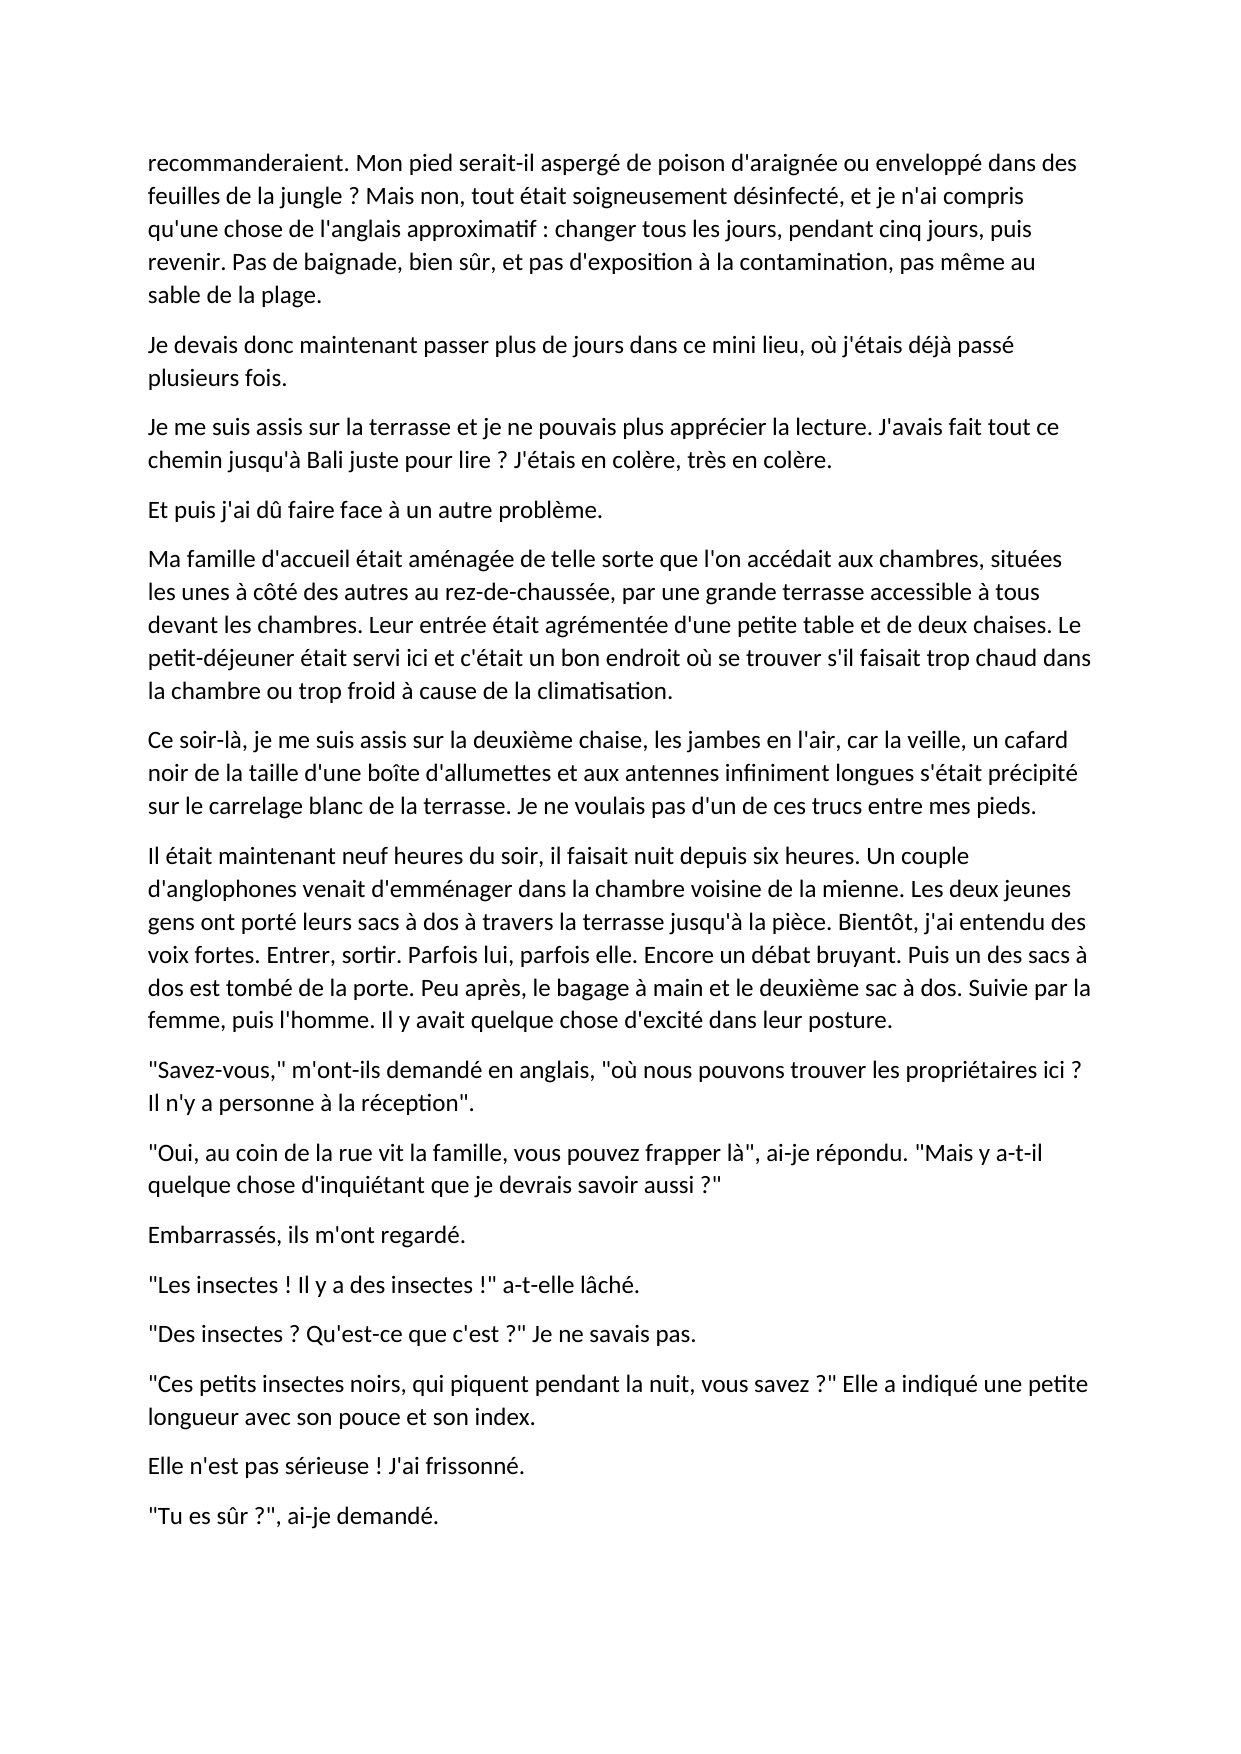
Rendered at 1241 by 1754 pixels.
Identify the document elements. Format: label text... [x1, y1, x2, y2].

text Ma famille d'accueil était aménagée de telle sorte que l'on accédait aux chambres, situées les unes à côté des autres au rez-de-chaussée, par une grande terrasse accessible à tous devant les chambres. Leur entrée était agrémentée d'une petite table et de deux chaises. Le petit-déjeuner était servi ici et c'était un bon endroit où se trouver s'il faisait trop chaud dans la chambre ou trop froid à cause de la climatisation. [148, 543, 1093, 706]
text "Les insectes ! Il y a des insectes !" a-t-elle lâché. [148, 1269, 1093, 1299]
text Je devais donc maintenant passer plus de jours dans ce mini lieu, où j'étais déjà passé plusieurs fois. [148, 329, 1093, 392]
text "Savez-vous," m'ont-ils demandé en anglais, "où nous pouvons trouver les propriétaires ici ? Il n'y a personne à la réception". [148, 1054, 1093, 1118]
text "Ces petits insectes noirs, qui piquent pendant la nuit, vous savez ?" Elle a indiqué une petite longueur avec son pouce et son index. [148, 1368, 1093, 1431]
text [148, 148, 1093, 310]
text "Des insectes ? Qu'est-ce que c'est ?" Je ne savais pas. [148, 1318, 1093, 1349]
text Il était maintenant neuf heures du soir, il faisait nuit depuis six heures. Un couple d'anglophones venait d'emménager dans la chambre voisine de la mienne. Les deux jeunes gens ont porté leurs sacs à dos à travers la terrasse jusqu'à la pièce. Bientôt, j'ai entendu des voix fortes. Entrer, sortir. Parfois lui, parfois elle. Encore un débat bruyant. Puis un des sacs à dos est tombé de la porte. Peu après, le bagage à main et le deuxième sac à dos. Suivie par la femme, puis l'homme. Il y avait quelque chose d'excité dans leur posture. [148, 840, 1093, 1035]
text Je me suis assis sur la terrasse et je ne pouvais plus apprécier la lecture. J'avais fait tout ce chemin jusqu'à Bali juste pour lire ? J'étais en colère, très en colère. [148, 411, 1093, 475]
text Elle n'est pas sérieuse ! J'ai frissonné. [148, 1451, 1093, 1481]
text Ce soir-là, je me suis assis sur la deuxième chaise, les jambes en l'air, car la veille, un cafard noir de la taille d'une boîte d'allumettes et aux antennes infiniment longues s'était précipité sur le carrelage blanc de la terrasse. Je ne voulais pas d'un de ces trucs entre mes pieds. [148, 725, 1093, 821]
text "Tu es sûr ?", ai-je demandé. [148, 1500, 1093, 1531]
text Et puis j'ai dû faire face à un autre problème. [148, 494, 1093, 524]
text "Oui, au coin de la rue vit la famille, vous pouvez frapper là", ai-je répondu. "Mais y a-t-il quelque chose d'inquiétant que je devrais savoir aussi ?" [148, 1137, 1093, 1200]
text Embarrassés, ils m'ont regardé. [148, 1219, 1093, 1250]
